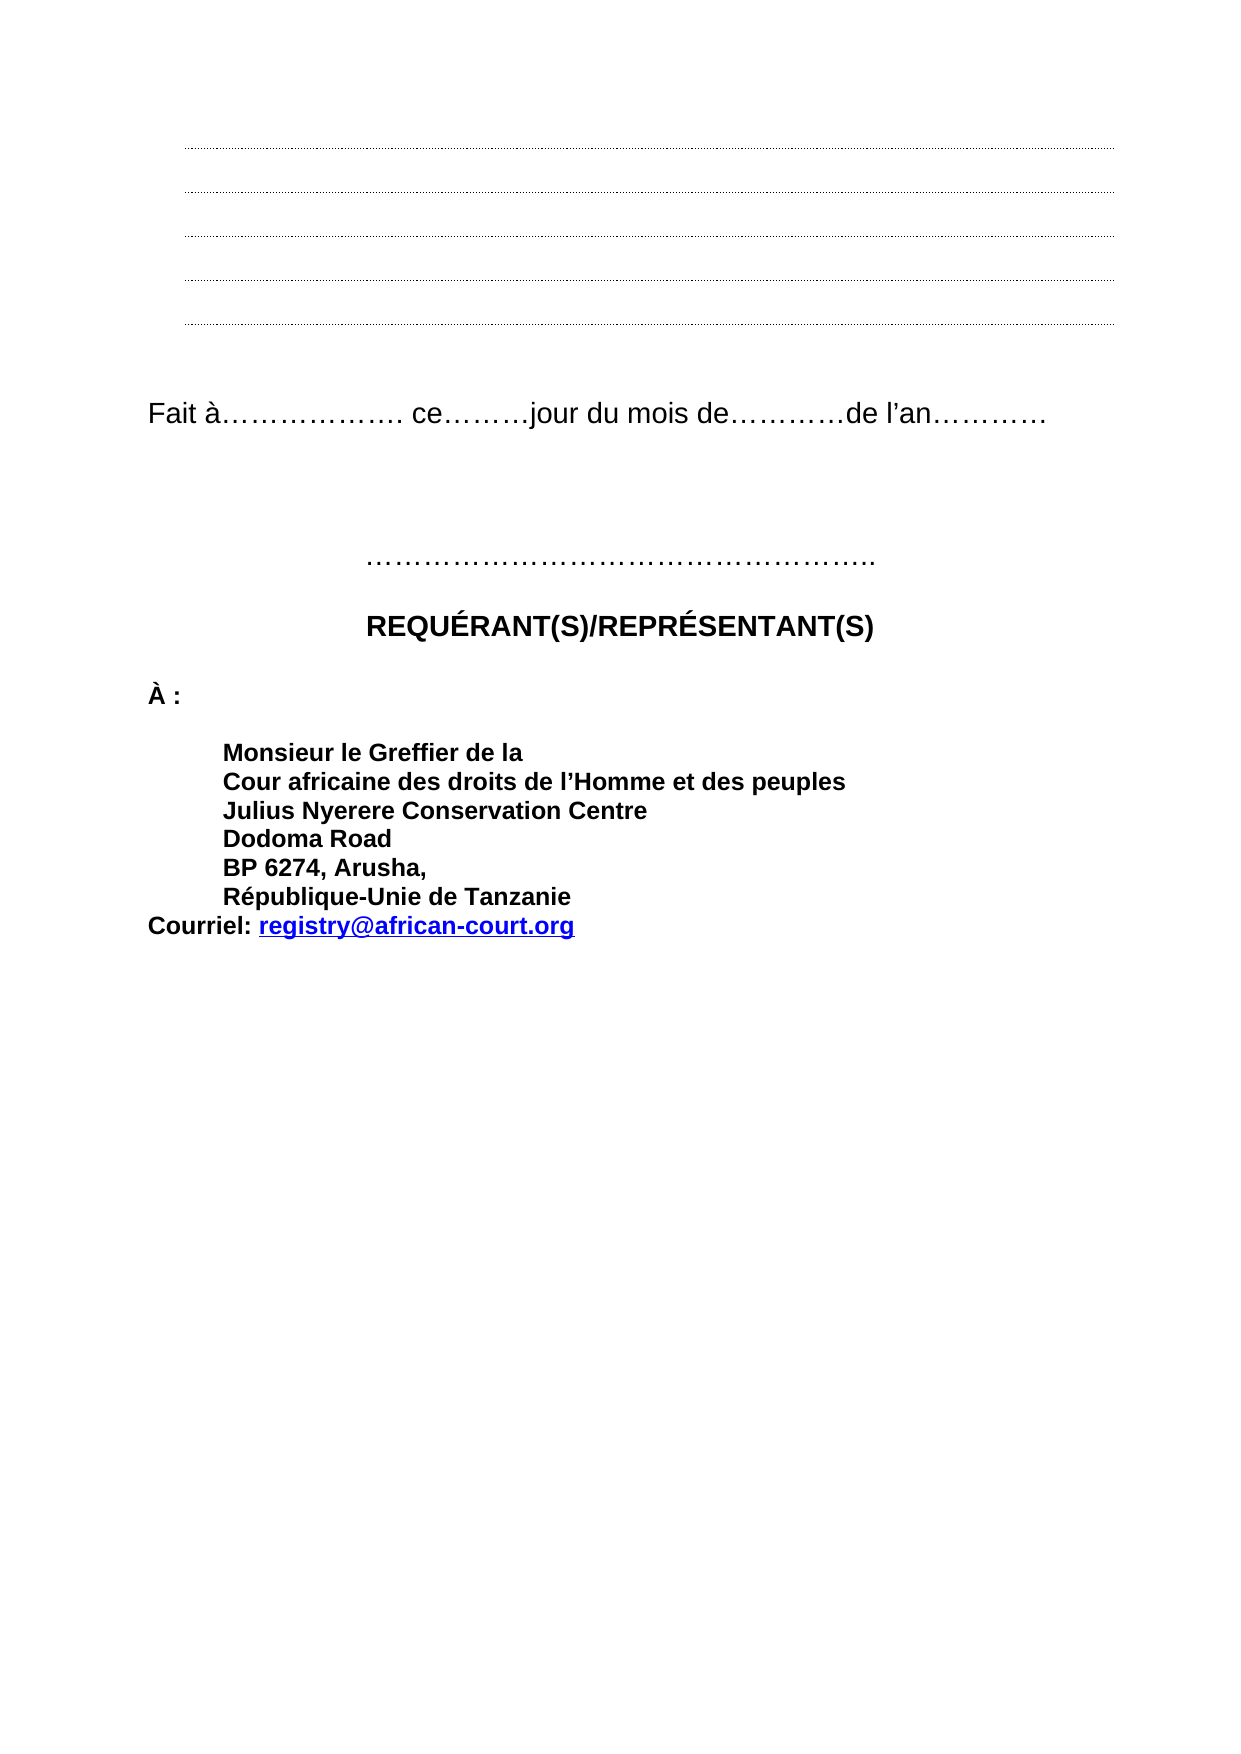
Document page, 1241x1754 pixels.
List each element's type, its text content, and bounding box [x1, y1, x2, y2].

text À : [148, 681, 1093, 709]
text Julius Nyerere Conservation Centre [223, 796, 1093, 824]
text République-Unie de Tanzanie [223, 882, 1093, 911]
table_cell [185, 280, 1115, 324]
table_cell [185, 192, 1115, 236]
text Monsieur le Greffier de la [223, 738, 1093, 767]
text Courriel: registry@african-court.org [148, 911, 1093, 939]
text Cour africaine des droits de l’Homme et des peuples [223, 767, 1093, 796]
table_cell [185, 148, 1115, 192]
text …………………………………………….. [148, 538, 1093, 572]
table_cell [185, 236, 1115, 280]
text REQUÉRANT(S)/REPRÉSENTANT(S) [148, 609, 1093, 643]
text Dodoma Road [223, 824, 1093, 853]
text Fait à………………. ce………jour du mois de…………de l’an………… [148, 396, 1093, 429]
text BP 6274, Arusha, [223, 853, 1093, 882]
